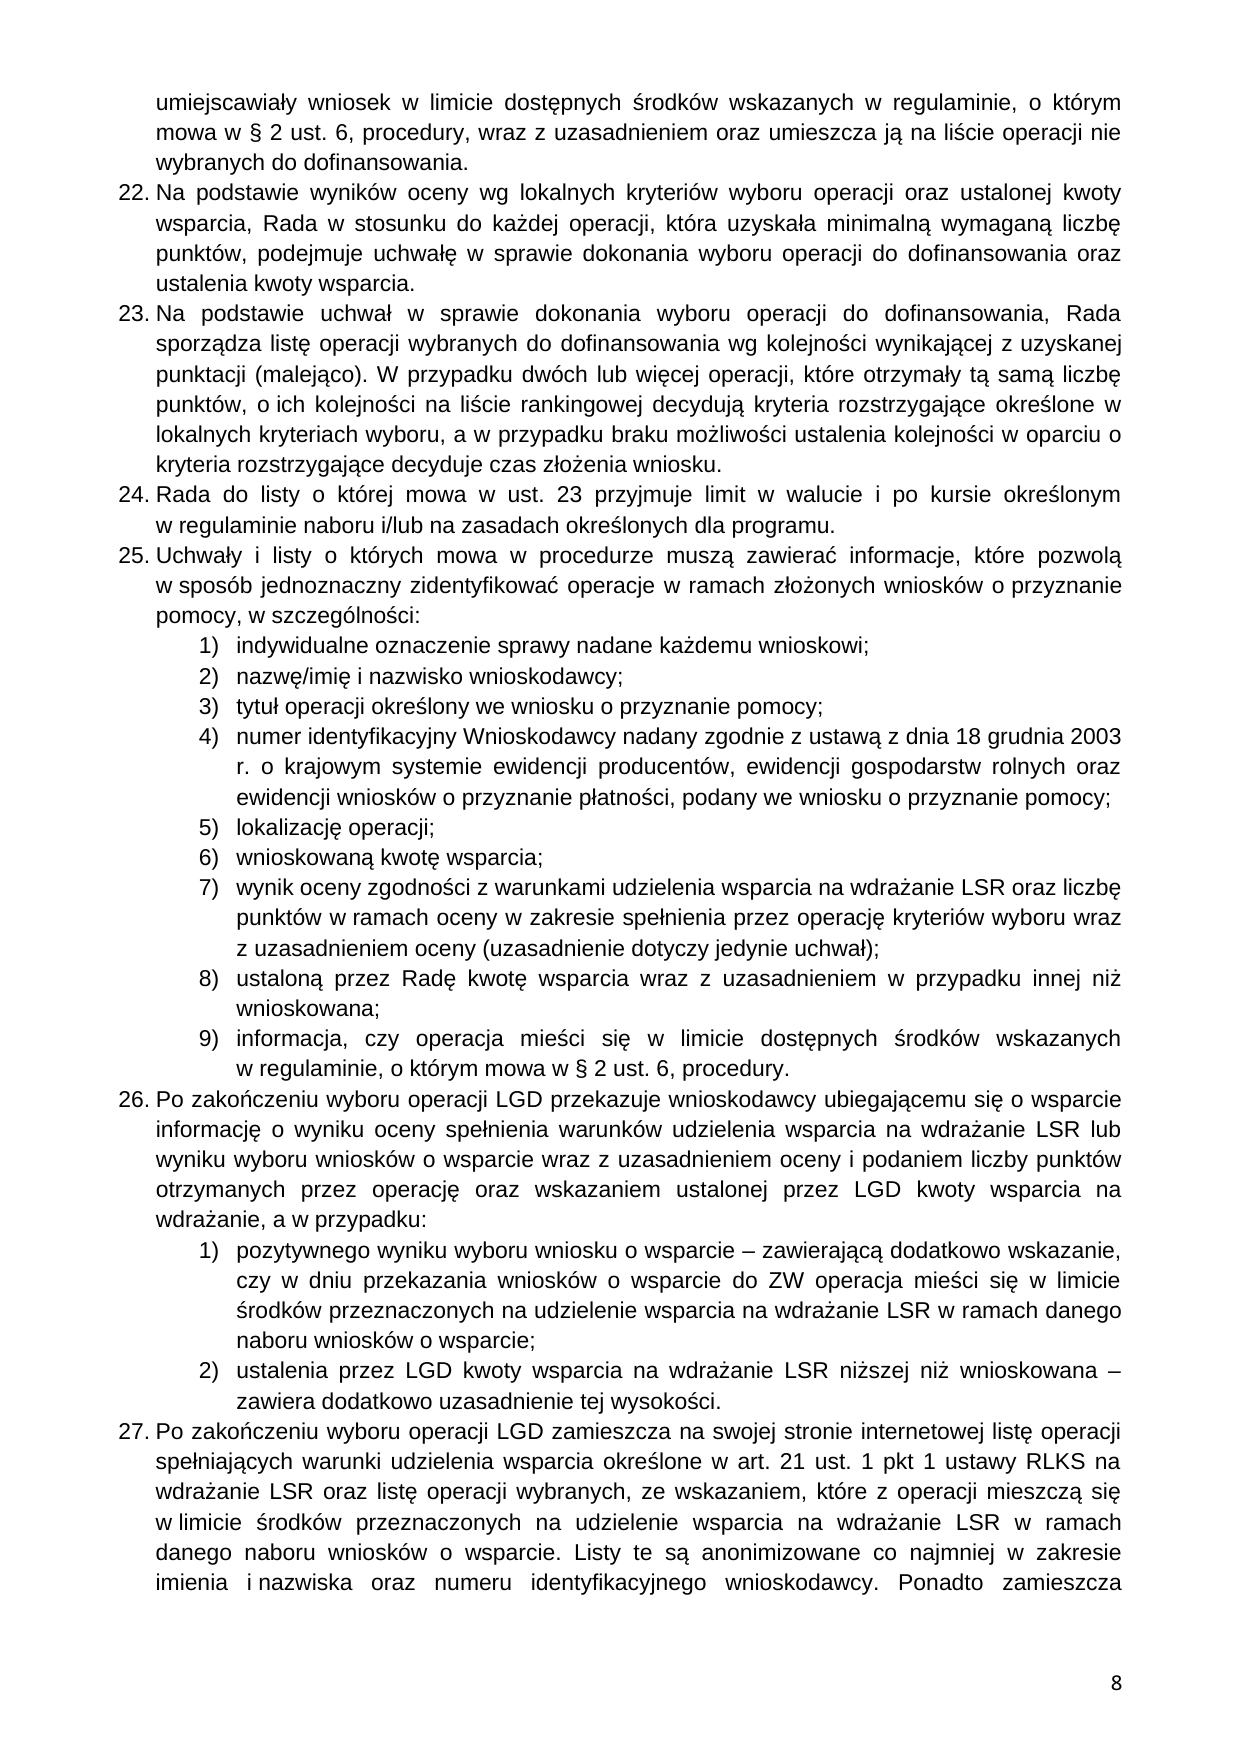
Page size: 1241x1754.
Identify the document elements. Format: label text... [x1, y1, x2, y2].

list wynik oceny zgodności z warunkami udzielenia wsparcia na wdrażanie LSR oraz liczbę punktów w ramach oceny w zakresie spełnienia przez operację kryteriów wyboru wraz z uzasadnieniem oceny (uzasadnienie dotyczy jedynie uchwał); [199, 874, 1122, 961]
list nazwę/imię i nazwisko wnioskodawcy; [199, 663, 1122, 689]
list lokalizację operacji; [199, 814, 1122, 840]
list ustalenia przez LGD kwoty wsparcia na wdrażanie LSR niższej niż wnioskowana – zawiera dodatkowo uzasadnienie tej wysokości. [199, 1357, 1122, 1414]
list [118, 89, 1122, 175]
list indywidualne oznaczenie sprawy nadane każdemu wnioskowi; [199, 632, 1122, 659]
list Uchwały i listy o których mowa w procedurze muszą zawierać informacje, które pozwolą w sposób jednoznaczny zidentyfikować operacje w ramach złożonych wniosków o przyznanie pomocy, w szczególności: [118, 542, 1122, 628]
list ustaloną przez Radę kwotę wsparcia wraz z uzasadnieniem w przypadku innej niż wnioskowana; [199, 965, 1122, 1021]
list Rada do listy o której mowa w ust. 23 przyjmuje limit w walucie i po kursie określonym w regulaminie naboru i/lub na zasadach określonych dla programu. [118, 481, 1122, 538]
list numer identyfikacyjny Wnioskodawcy nadany zgodnie z ustawą z dnia 18 grudnia 2003 r. o krajowym systemie ewidencji producentów, ewidencji gospodarstw rolnych oraz ewidencji wniosków o przyznanie płatności, podany we wniosku o przyznanie pomocy; [199, 723, 1122, 810]
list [118, 1418, 1122, 1595]
list wnioskowaną kwotę wsparcia; [199, 844, 1122, 870]
list informacja, czy operacja mieści się w limicie dostępnych środków wskazanych w regulaminie, o którym mowa w § 2 ust. 6, procedury. [199, 1025, 1122, 1082]
list Na podstawie wyników oceny wg lokalnych kryteriów wyboru operacji oraz ustalonej kwoty wsparcia, Rada w stosunku do każdej operacji, która uzyskała minimalną wymaganą liczbę punktów, podejmuje uchwałę w sprawie dokonania wyboru operacji do dofinansowania oraz ustalenia kwoty wsparcia. [118, 179, 1122, 296]
list Po zakończeniu wyboru operacji LGD przekazuje wnioskodawcy ubiegającemu się o wsparcie informację o wyniku oceny spełnienia warunków udzielenia wsparcia na wdrażanie LSR lub wyniku wyboru wniosków o wsparcie wraz z uzasadnieniem oceny i podaniem liczby punktów otrzymanych przez operację oraz wskazaniem ustalonej przez LGD kwoty wsparcia na wdrażanie, a w przypadku: [118, 1086, 1122, 1233]
list pozytywnego wyniku wyboru wniosku o wsparcie – zawierającą dodatkowo wskazanie, czy w dniu przekazania wniosków o wsparcie do ZW operacja mieści się w limicie środków przeznaczonych na udzielenie wsparcia na wdrażanie LSR w ramach danego naboru wniosków o wsparcie; [199, 1237, 1122, 1353]
list tytuł operacji określony we wniosku o przyznanie pomocy; [199, 693, 1122, 719]
list Na podstawie uchwał w sprawie dokonania wyboru operacji do dofinansowania, Rada sporządza listę operacji wybranych do dofinansowania wg kolejności wynikającej z uzyskanej punktacji (malejąco). W przypadku dwóch lub więcej operacji, które otrzymały tą samą liczbę punktów, o ich kolejności na liście rankingowej decydują kryteria rozstrzygające określone w lokalnych kryteriach wyboru, a w przypadku braku możliwości ustalenia kolejności w oparciu o kryteria rozstrzygające decyduje czas złożenia wniosku. [118, 300, 1122, 477]
